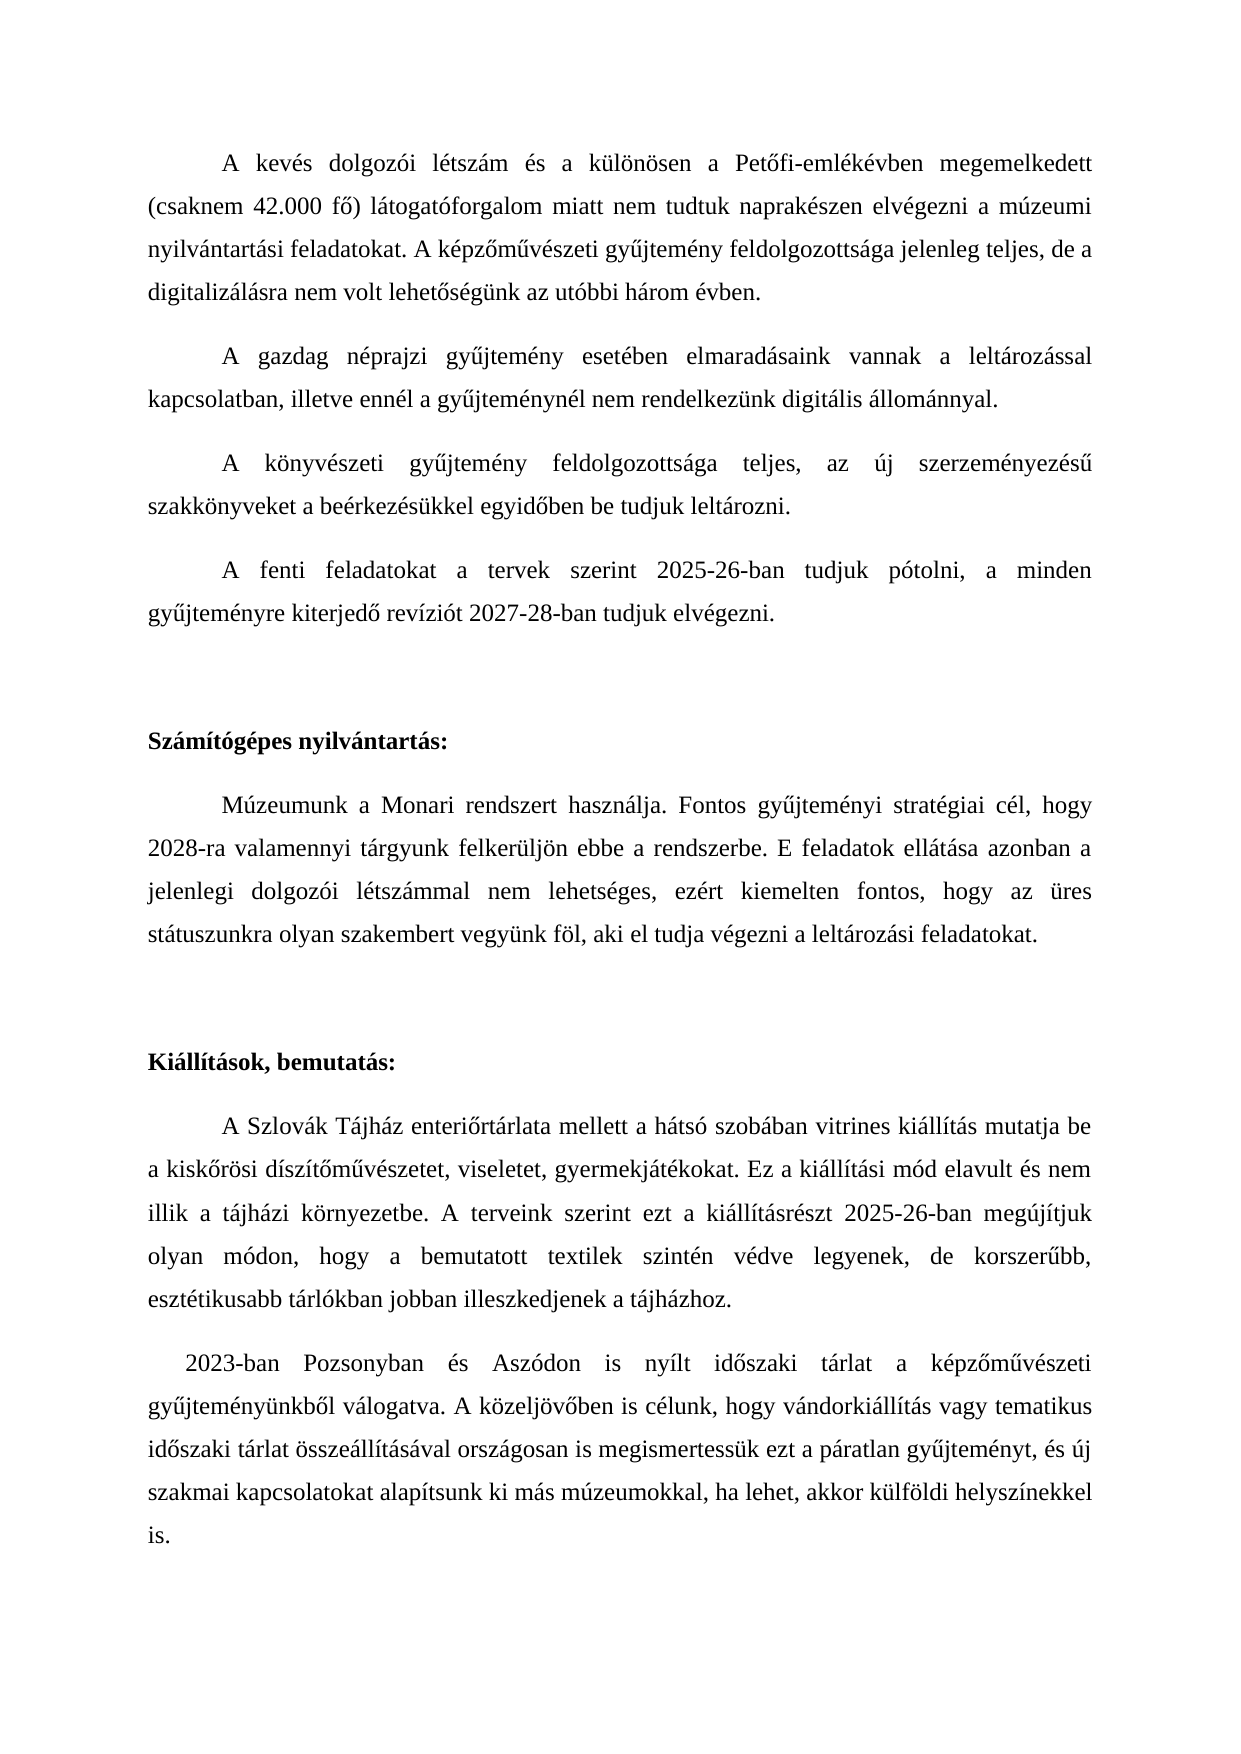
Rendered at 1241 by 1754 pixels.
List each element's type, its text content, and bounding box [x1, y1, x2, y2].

text Kiállítások, bemutatás: [148, 1047, 1093, 1076]
text A kevés dolgozói létszám és a különösen a Petőfi-emlékévben megemelkedett (csaknem 42.000 fő) látogatóforgalom miatt nem tudtuk naprakészen elvégezni a múzeumi nyilvántartási feladatokat. A képzőművészeti gyűjtemény feldolgozottsága jelenleg teljes, de a digitalizálásra nem volt lehetőségünk az utóbbi három évben. [148, 148, 1093, 306]
text 2023-ban Pozsonyban és Aszódon is nyílt időszaki tárlat a képzőművészeti gyűjteményünkből válogatva. A közeljövőben is célunk, hogy vándorkiállítás vagy tematikus időszaki tárlat összeállításával országosan is megismertessük ezt a páratlan gyűjteményt, és új szakmai kapcsolatokat alapítsunk ki más múzeumokkal, ha lehet, akkor külföldi helyszínekkel is. [148, 1348, 1093, 1549]
text A gazdag néprajzi gyűjtemény esetében elmaradásaink vannak a leltározással kapcsolatban, illetve ennél a gyűjteménynél nem rendelkezünk digitális állománnyal. [148, 341, 1093, 413]
text A fenti feladatokat a tervek szerint 2025-26-ban tudjuk pótolni, a minden gyűjteményre kiterjedő revíziót 2027-28-ban tudjuk elvégezni. [148, 555, 1093, 627]
text Számítógépes nyilvántartás: [148, 726, 1093, 755]
text A könyvészeti gyűjtemény feldolgozottsága teljes, az új szerzeményezésű szakkönyveket a beérkezésükkel egyidőben be tudjuk leltározni. [148, 448, 1093, 520]
text A Szlovák Tájház enteriőrtárlata mellett a hátsó szobában vitrines kiállítás mutatja be a kiskőrösi díszítőművészetet, viseletet, gyermekjátékokat. Ez a kiállítási mód elavult és nem illik a tájházi környezetbe. A terveink szerint ezt a kiállításrészt 2025-26-ban megújítjuk olyan módon, hogy a bemutatott textilek szintén védve legyenek, de korszerűbb, esztétikusabb tárlókban jobban illeszkedjenek a tájházhoz. [148, 1111, 1093, 1313]
text Múzeumunk a Monari rendszert használja. Fontos gyűjteményi stratégiai cél, hogy 2028-ra valamennyi tárgyunk felkerüljön ebbe a rendszerbe. E feladatok ellátása azonban a jelenlegi dolgozói létszámmal nem lehetséges, ezért kiemelten fontos, hogy az üres státuszunkra olyan szakembert vegyünk föl, aki el tudja végezni a leltározási feladatokat. [148, 790, 1093, 948]
